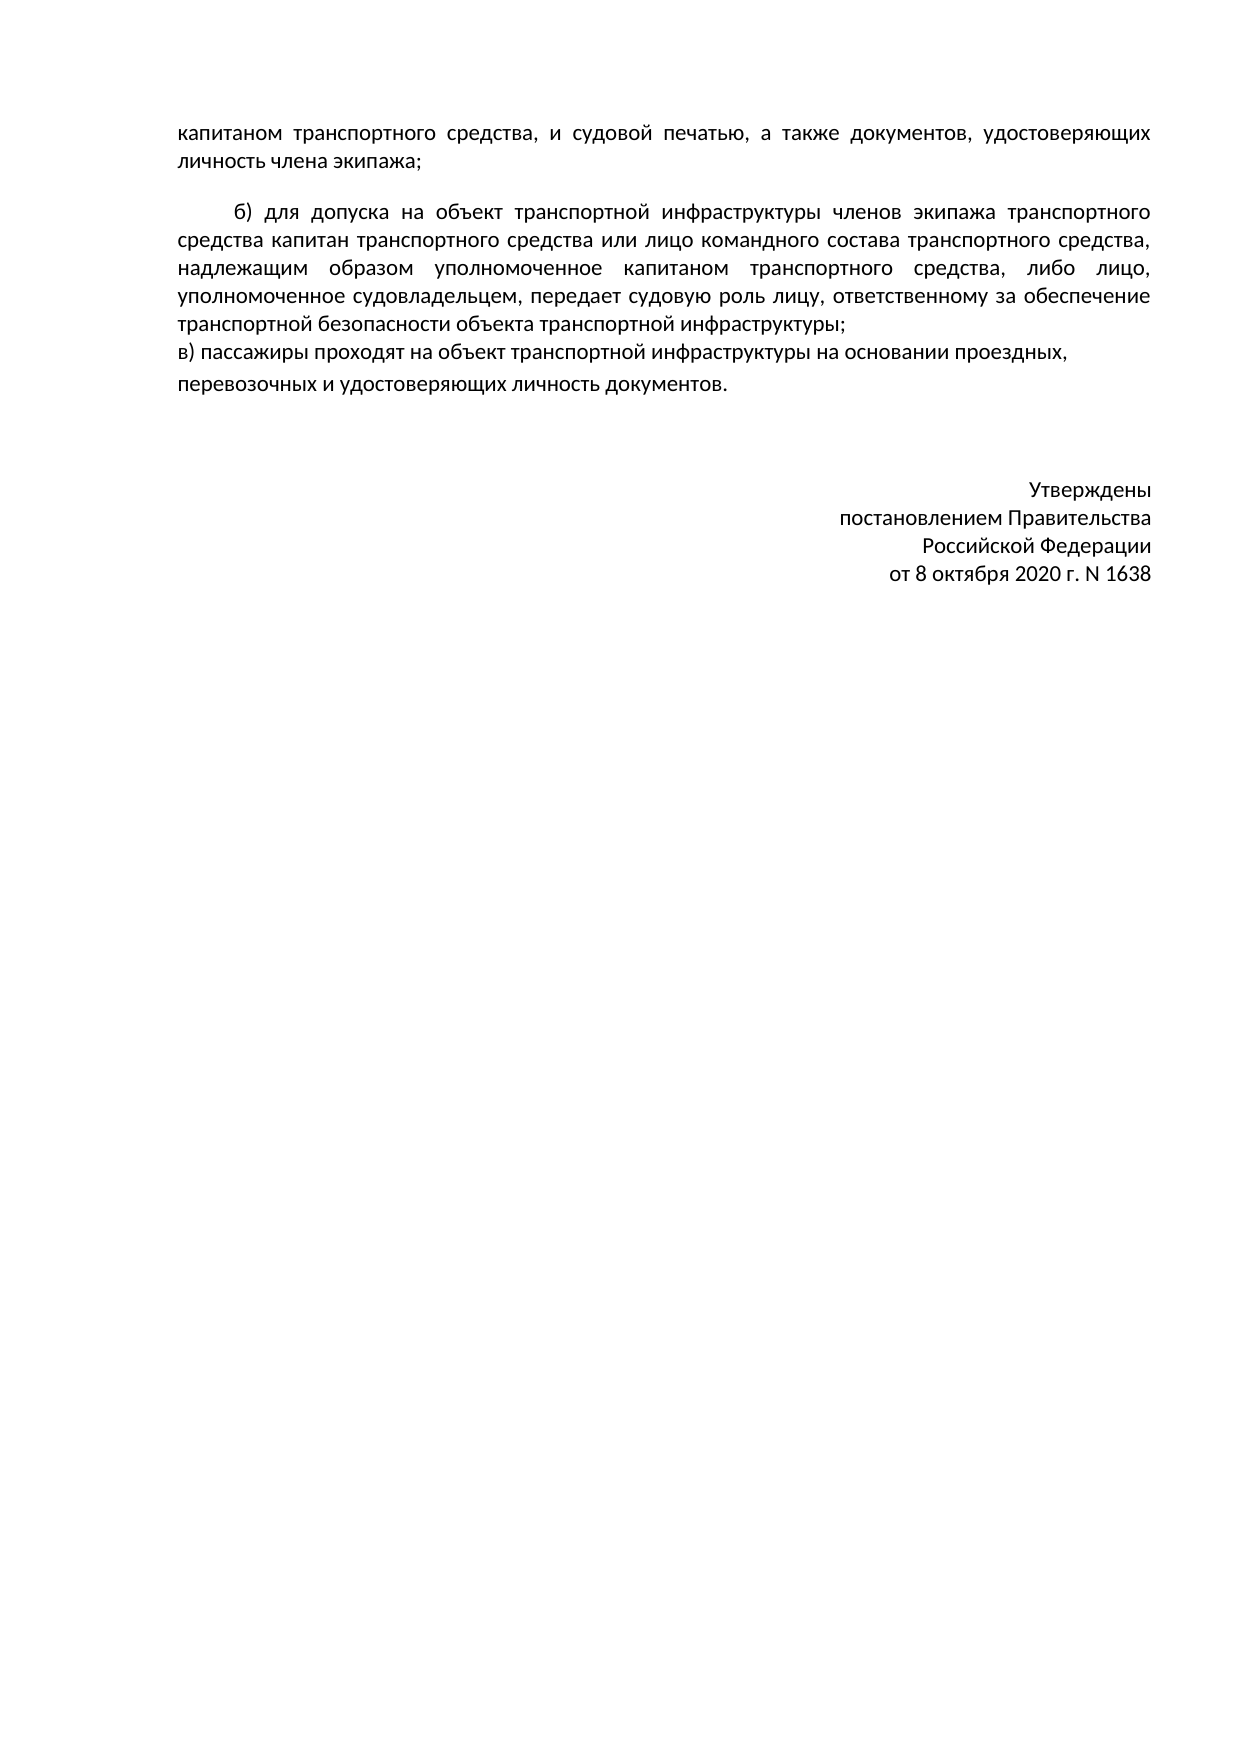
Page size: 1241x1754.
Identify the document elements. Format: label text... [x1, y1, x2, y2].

text в) пассажиры проходят на объект транспортной инфраструктуры на основании проездных, перевозочных и удостоверяющих личность документов. [177, 337, 1152, 397]
text б) для допуска на объект транспортной инфраструктуры членов экипажа транспортного средства капитан транспортного средства или лицо командного состава транспортного средства, надлежащим образом уполномоченное капитаном транспортного средства, либо лицо, уполномоченное судовладельцем, передает судовую роль лицу, ответственному за обеспечение транспортной безопасности объекта транспортной инфраструктуры; [177, 197, 1152, 337]
text Утверждены [177, 475, 1152, 503]
text от 8 октября 2020 г. N 1638 [177, 559, 1152, 587]
text Российской Федерации [177, 531, 1152, 559]
text постановлением Правительства [177, 503, 1152, 531]
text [177, 118, 1152, 174]
